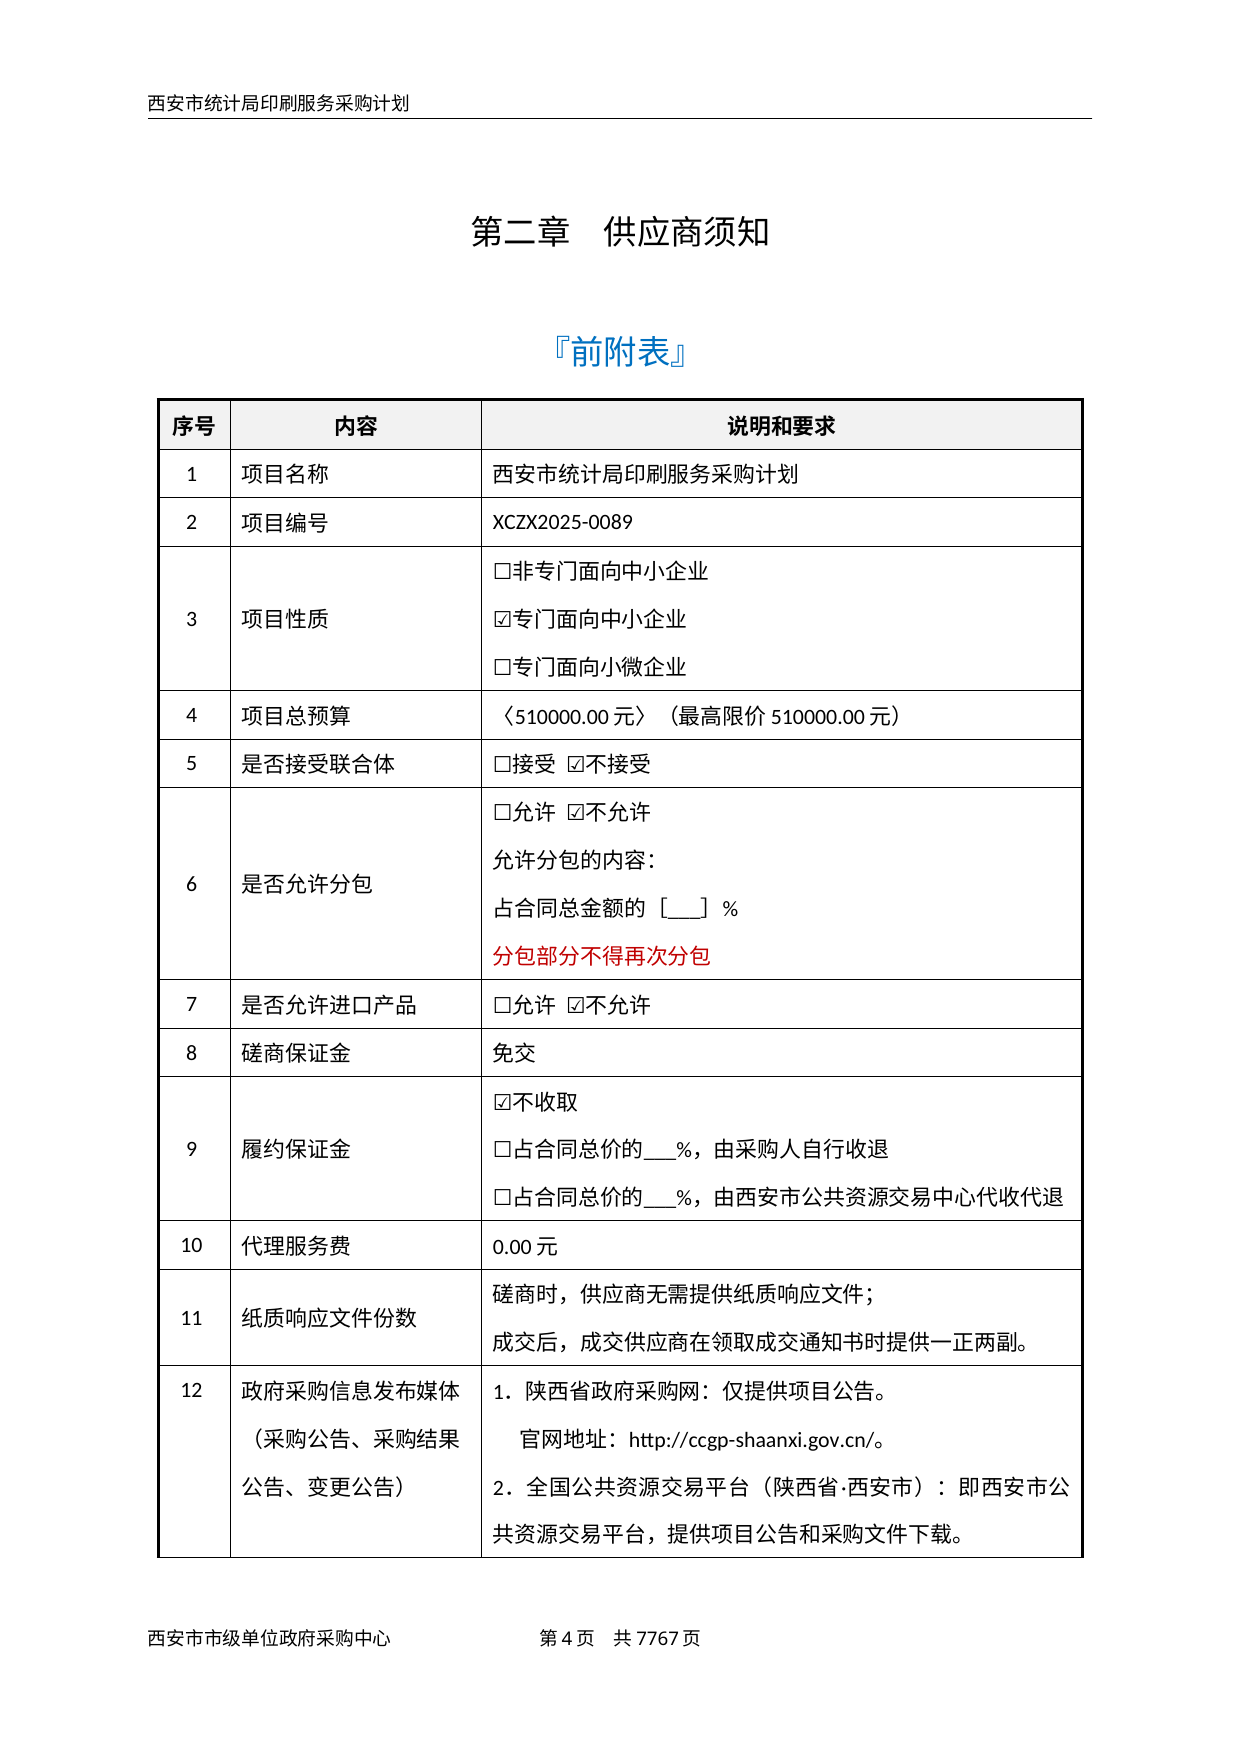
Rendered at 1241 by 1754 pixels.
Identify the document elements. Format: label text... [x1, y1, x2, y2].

table_cell [160, 1366, 230, 1557]
table_cell 西安市统计局印刷服务采购计划 [482, 450, 1081, 497]
table_cell 允许 不允许 [482, 980, 1081, 1027]
table_cell 接受 不接受 [482, 740, 1081, 787]
table_cell 不收取 占合同总价的___%，由采购人自行收退 占合同总价的___%，由西安市公共资源交易中心代收代退 [482, 1077, 1081, 1220]
subtitle 第二章 供应商须知 [148, 182, 1092, 278]
table_cell 是否允许分包 [231, 788, 481, 979]
table_cell 非专门面向中小企业 专门面向中小企业 专门面向小微企业 [482, 547, 1081, 690]
table_cell [160, 450, 230, 497]
table_cell 项目编号 [231, 498, 481, 546]
table_cell 允许 不允许 允许分包的内容： 占合同总金额的［___］% 分包部分不得再次分包 [482, 788, 1081, 979]
table_header 说明和要求 [482, 401, 1081, 449]
table_cell 项目名称 [231, 450, 481, 497]
table_cell 是否接受联合体 [231, 740, 481, 787]
table_header 内容 [231, 401, 481, 449]
table_header 序号 [160, 401, 230, 449]
table_cell 〈510000.00元〉（最高限价510000.00元） [482, 691, 1081, 738]
table_cell 项目性质 [231, 547, 481, 690]
text 『前附表』 [148, 302, 1092, 398]
table_cell 履约保证金 [231, 1077, 481, 1220]
table_cell [160, 1221, 230, 1269]
table_cell [160, 498, 230, 546]
table_cell [160, 1077, 230, 1220]
table_cell [160, 980, 230, 1027]
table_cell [482, 1366, 1081, 1557]
table_cell [160, 547, 230, 690]
table_cell 项目总预算 [231, 691, 481, 738]
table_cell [231, 1366, 481, 1557]
table_cell 是否允许进口产品 [231, 980, 481, 1027]
table_cell 代理服务费 [231, 1221, 481, 1269]
table_cell [160, 788, 230, 979]
table_cell 磋商保证金 [231, 1029, 481, 1076]
table_cell XCZX2025-0089 [482, 498, 1081, 546]
table_cell [160, 1029, 230, 1076]
table_cell [160, 740, 230, 787]
table_cell 免交 [482, 1029, 1081, 1076]
table_cell 0.00元 [482, 1221, 1081, 1269]
table_cell [160, 1270, 230, 1365]
table_cell 纸质响应文件份数 [231, 1270, 481, 1365]
table_cell 磋商时，供应商无需提供纸质响应文件； 成交后，成交供应商在领取成交通知书时提供一正两副。 [482, 1270, 1081, 1365]
table_cell [160, 691, 230, 738]
